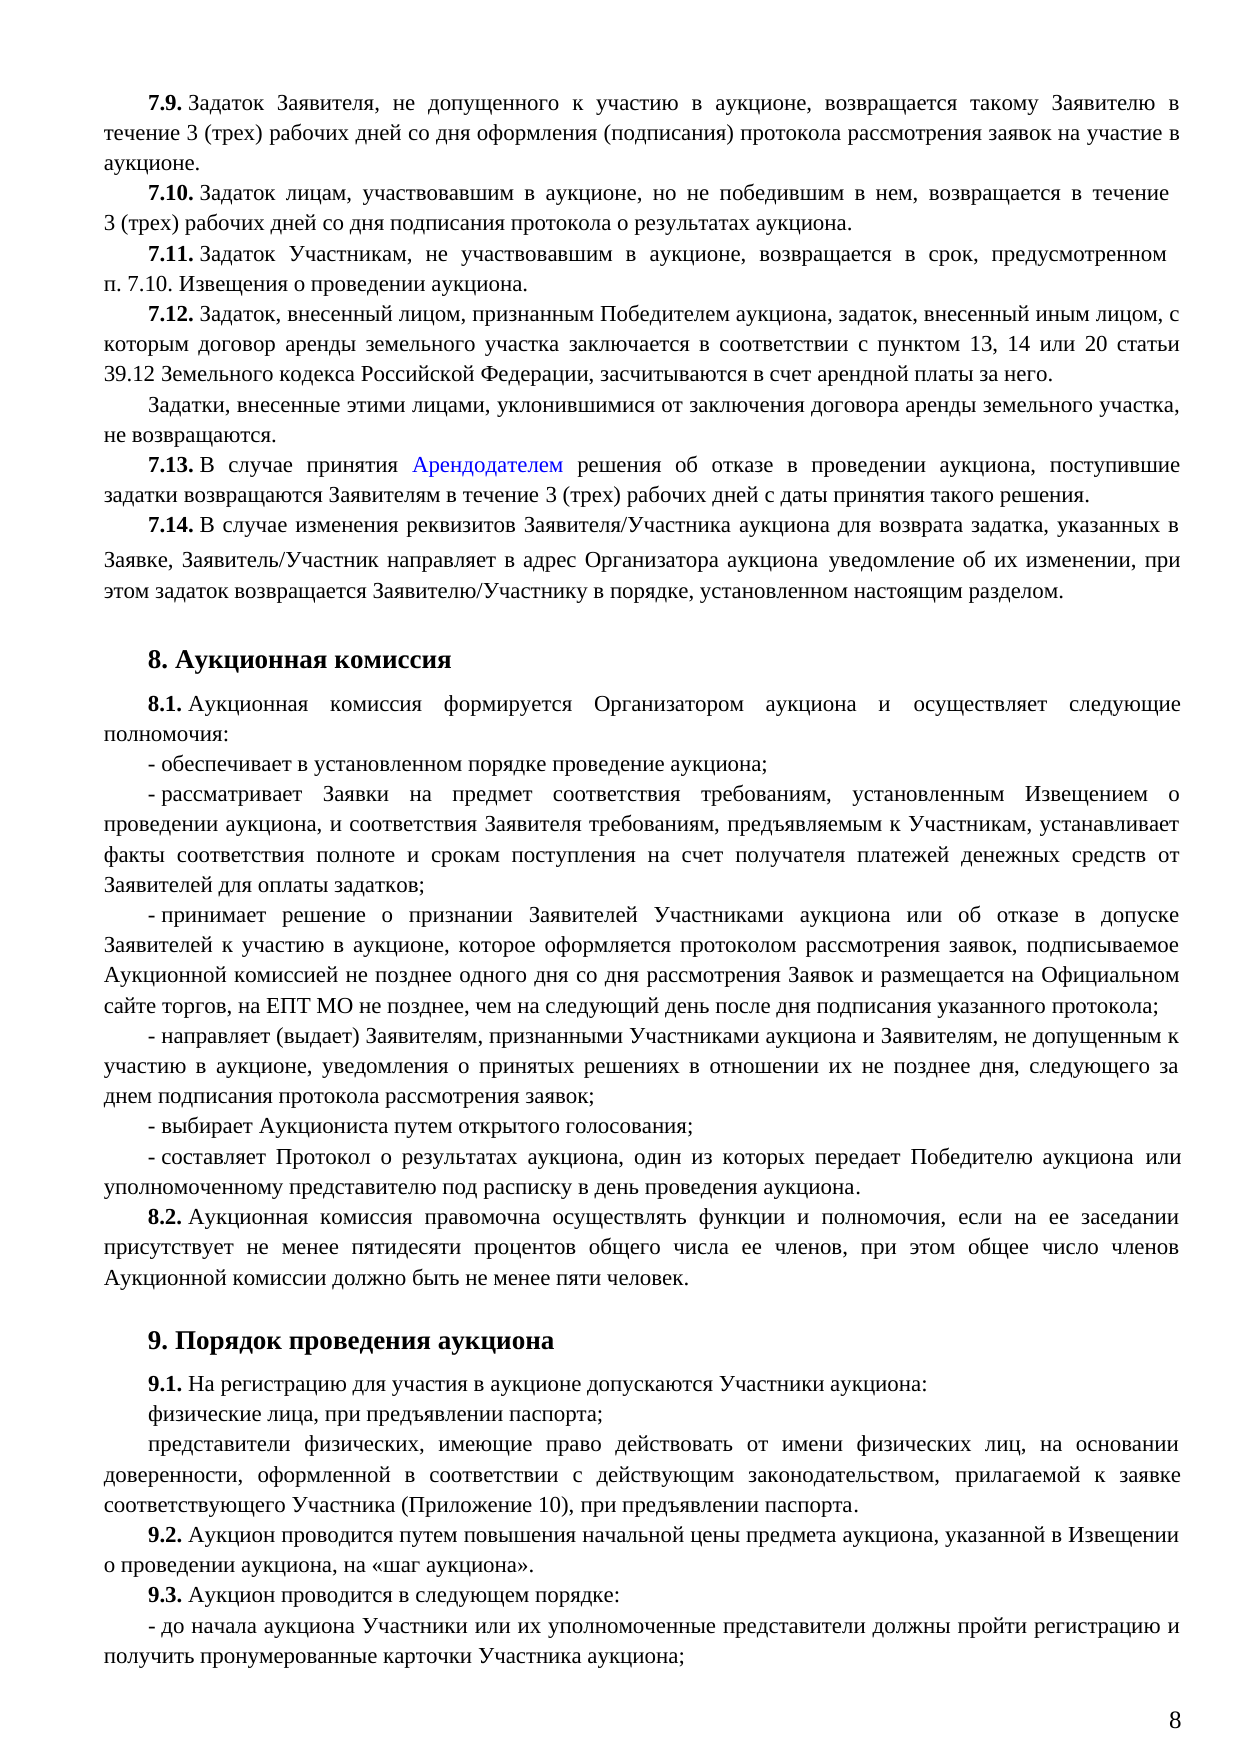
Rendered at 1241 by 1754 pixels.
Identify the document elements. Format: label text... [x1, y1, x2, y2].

text 7.13. В случае принятия Арендодателем решения об отказе в проведении аукциона, поступившие задатки возвращаются Заявителям в течение 3 (трех) рабочих дней с даты принятия такого решения. [103, 451, 1181, 508]
text 7.10. Задаток лицам, участвовавшим в аукционе, но не победившим в нем, возвращается в течение 3 (трех) рабочих дней со дня подписания протокола о результатах аукциона. [103, 179, 1181, 236]
text представители физических, имеющие право действовать от имени физических лиц, на основании доверенности, оформленной в соответствии с действующим законодательством, прилагаемой к заявке соответствующего Участника (Приложение 10), при предъявлении паспорта. [103, 1431, 1181, 1517]
text 8.2. Аукционная комиссия правомочна осуществлять функции и полномочия, если на ее заседании присутствует не менее пятидесяти процентов общего числа ее членов, при этом общее число членов Аукционной комиссии должно быть не менее пяти человек. [103, 1203, 1181, 1290]
text 7.9. Задаток Заявителя, не допущенного к участию в аукционе, возвращается такому Заявителю в течение 3 (трех) рабочих дней со дня оформления (подписания) протокола рассмотрения заявок на участие в аукционе. [103, 89, 1181, 175]
text 7.12. Задаток, внесенный лицом, признанным Победителем аукциона, задаток, внесенный иным лицом, с которым договор аренды земельного участка заключается в соответствии с пунктом 13, 14 или 20 статьи 39.12 Земельного кодекса Российской Федерации, засчитываются в счет арендной платы за него. [103, 300, 1181, 387]
text 9.2. Аукцион проводится путем повышения начальной цены предмета аукциона, указанной в Извещении о проведении аукциона, на «шаг аукциона». [103, 1521, 1181, 1578]
text - до начала аукциона Участники или их уполномоченные представители должны пройти регистрацию и получить пронумерованные карточки Участника аукциона; [103, 1612, 1181, 1668]
subtitle 9. Порядок проведения аукциона [148, 1324, 1181, 1355]
text 9.3. Аукцион проводится в следующем порядке: [103, 1582, 1181, 1608]
text - обеспечивает в установленном порядке проведение аукциона; [103, 750, 1181, 776]
text - рассматривает Заявки на предмет соответствия требованиям, установленным Извещением о проведении аукциона, и соответствия Заявителя требованиям, предъявляемым к Участникам, устанавливает факты соответствия полноте и срокам поступления на счет получателя платежей денежных средств от Заявителей для оплаты задатков; [103, 780, 1181, 897]
text физические лица, при предъявлении паспорта; [103, 1400, 1181, 1427]
text 7.11. Задаток Участникам, не участвовавшим в аукционе, возвращается в срок, предусмотренном п. 7.10. Извещения о проведении аукциона. [103, 240, 1181, 296]
subtitle 8. Аукционная комиссия [148, 643, 1181, 674]
text - составляет Протокол о результатах аукциона, один из которых передает Победителю аукциона или уполномоченному представителю под расписку в день проведения аукциона. [103, 1143, 1181, 1199]
text Задатки, внесенные этими лицами, уклонившимися от заключения договора аренды земельного участка, не возвращаются. [103, 391, 1181, 447]
text - направляет (выдает) Заявителям, признанными Участниками аукциона и Заявителям, не допущенным к участию в аукционе, уведомления о принятых решениях в отношении их не позднее дня, следующего за днем подписания протокола рассмотрения заявок; [103, 1022, 1181, 1109]
text 8.1. Аукционная комиссия формируется Организатором аукциона и осуществляет следующие полномочия: [103, 689, 1181, 746]
text 7.14. В случае изменения реквизитов Заявителя/Участника аукциона для возврата задатка, указанных в Заявке, Заявитель/Участник направляет в адрес Организатора аукциона уведомление об их изменении, при этом задаток возвращается Заявителю/Участнику в порядке, установленном настоящим разделом. [103, 512, 1181, 604]
text - выбирает Аукциониста путем открытого голосования; [103, 1112, 1181, 1139]
text 9.1. На регистрацию для участия в аукционе допускаются Участники аукциона: [103, 1370, 1181, 1396]
text - принимает решение о признании Заявителей Участниками аукциона или об отказе в допуске Заявителей к участию в аукционе, которое оформляется протоколом рассмотрения заявок, подписываемое Аукционной комиссией не позднее одного дня со дня рассмотрения Заявок и размещается на Официальном сайте торгов, на ЕПТ МО не позднее, чем на следующий день после дня подписания указанного протокола; [103, 901, 1181, 1018]
